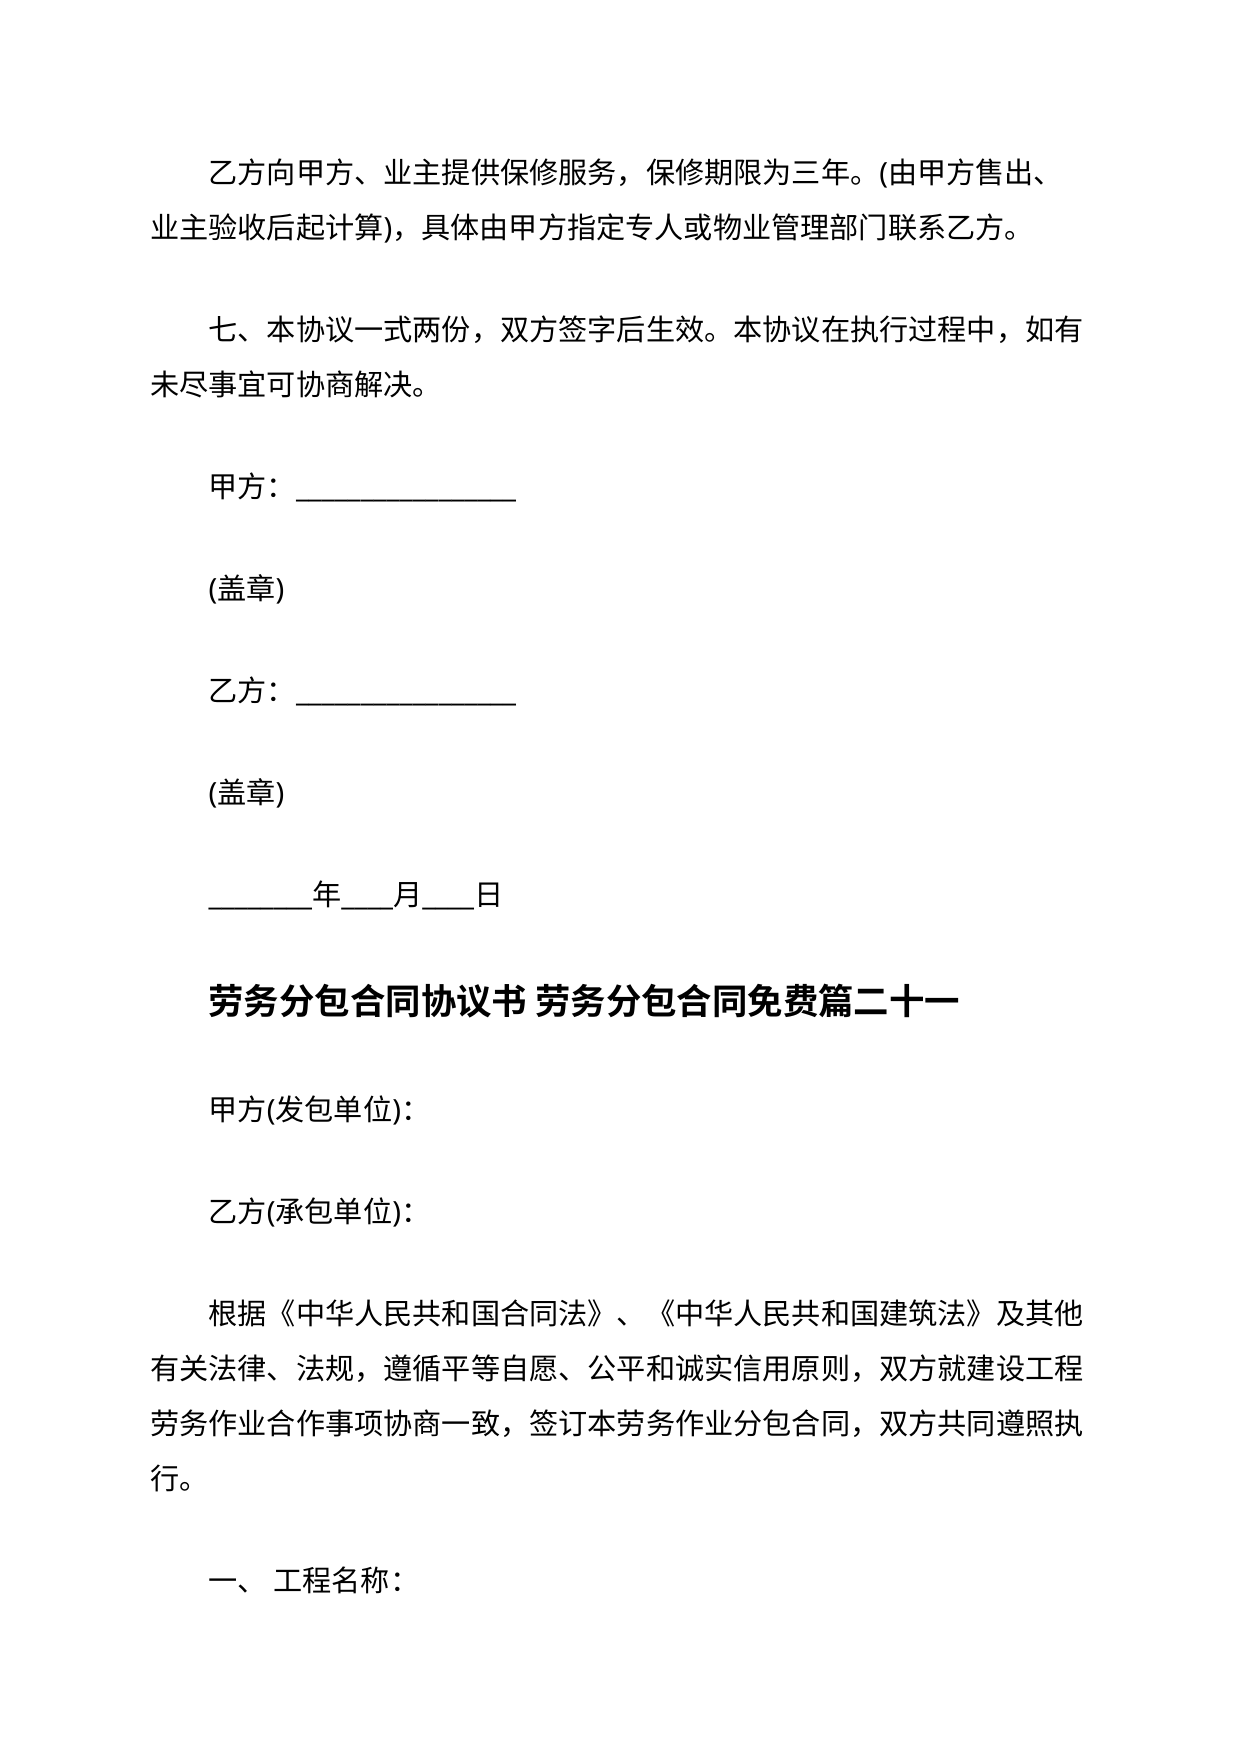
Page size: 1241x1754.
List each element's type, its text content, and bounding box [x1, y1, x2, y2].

text (盖章) [150, 566, 1090, 608]
text 甲方(发包单位)： [150, 1087, 1090, 1129]
text 七、本协议一式两份，双方签字后生效。本协议在执行过程中，如有未尽事宜可协商解决。 [150, 307, 1090, 404]
text 甲方：_________________ [150, 464, 1090, 506]
text 乙方：_________________ [150, 668, 1090, 710]
text ________年____月____日 [150, 872, 1090, 914]
text 劳务分包合同协议书 劳务分包合同免费篇二十一 [150, 973, 1090, 1025]
text 一、 工程名称： [150, 1557, 1090, 1600]
text 乙方向甲方、业主提供保修服务，保修期限为三年。(由甲方售出、业主验收后起计算)，具体由甲方指定专人或物业管理部门联系乙方。 [150, 150, 1090, 247]
text 乙方(承包单位)： [150, 1189, 1090, 1231]
text 根据《中华人民共和国合同法》、《中华人民共和国建筑法》及其他有关法律、法规，遵循平等自愿、公平和诚实信用原则，双方就建设工程劳务作业合作事项协商一致，签订本劳务作业分包合同，双方共同遵照执行。 [150, 1291, 1090, 1498]
text (盖章) [150, 769, 1090, 812]
